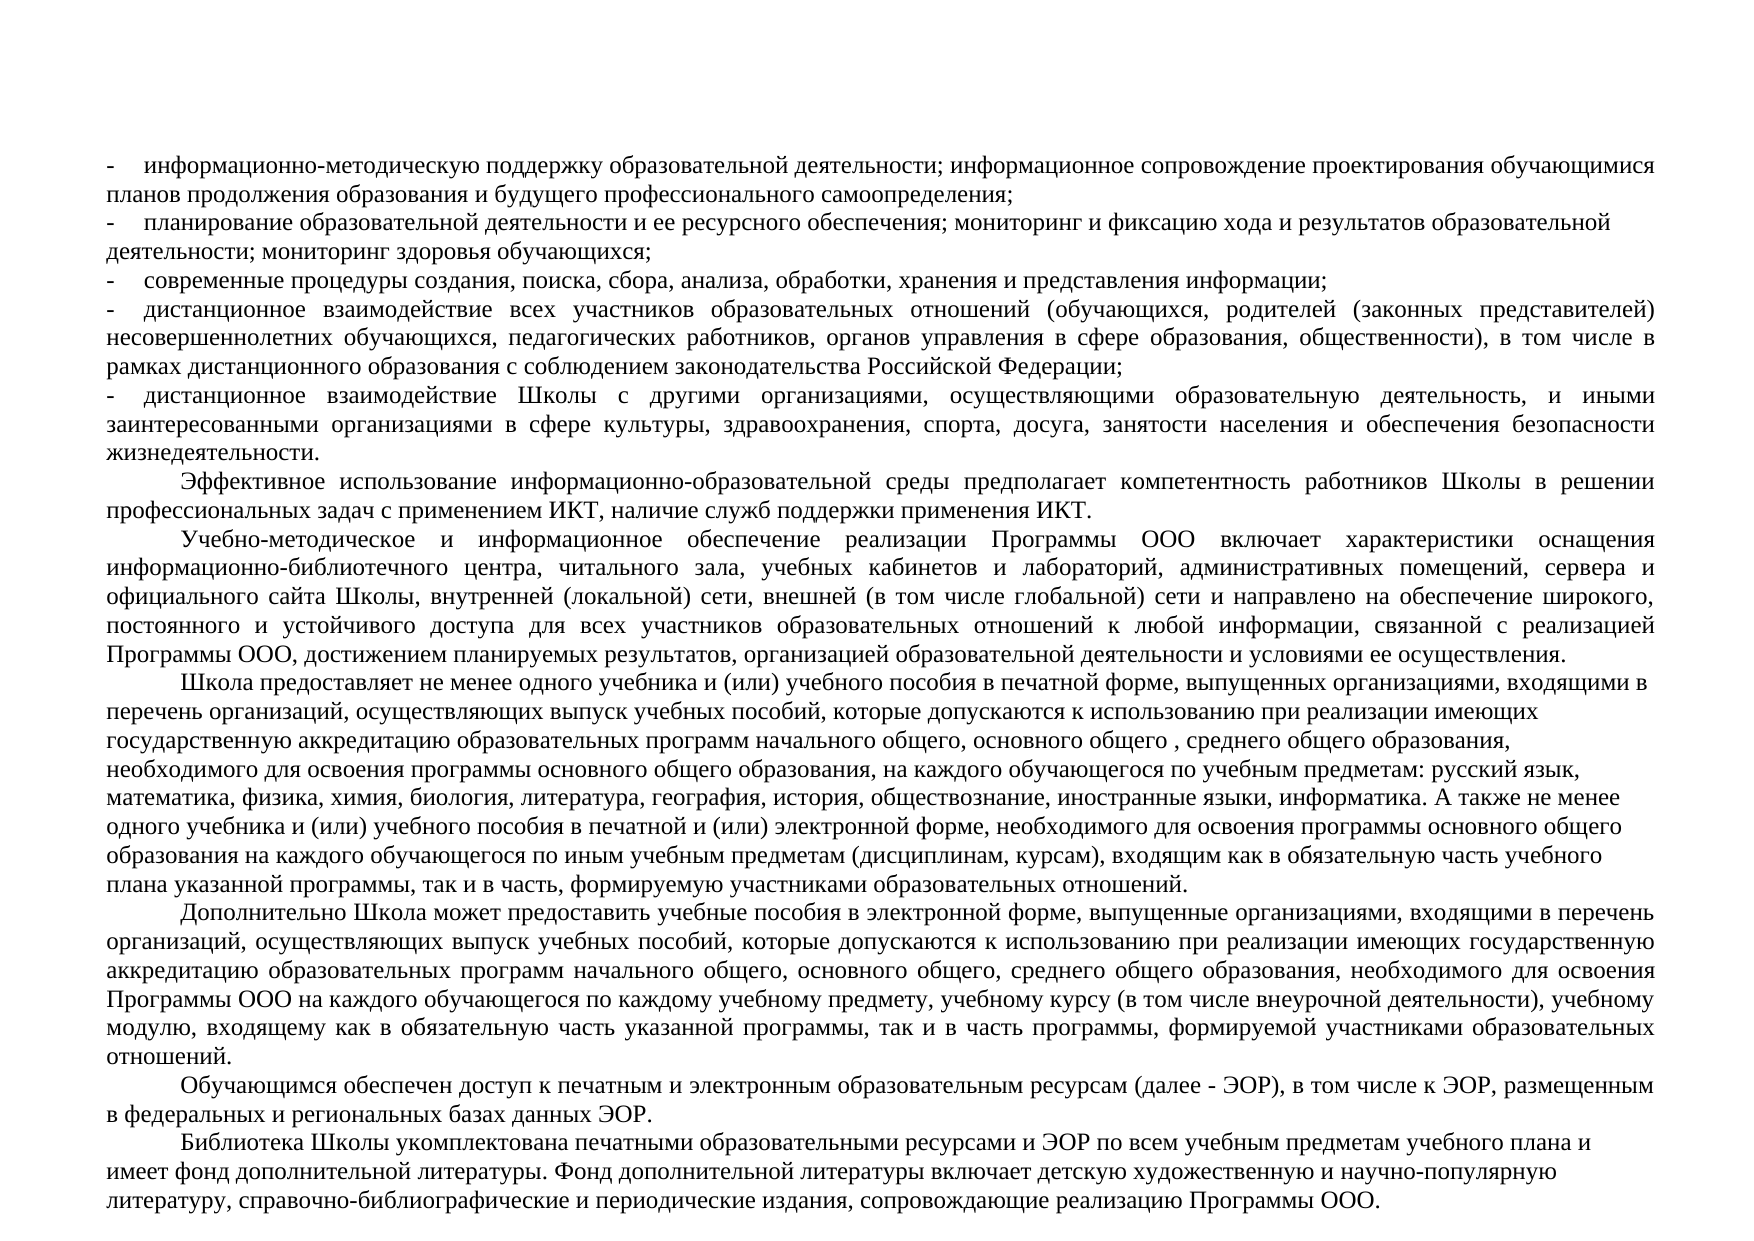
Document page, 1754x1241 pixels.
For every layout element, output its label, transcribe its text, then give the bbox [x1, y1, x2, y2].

text Эффективное использование информационно-образовательной среды предполагает компетентность работников Школы в решении профессиональных задач с применением ИКТ, наличие служб поддержки применения ИКТ. [106, 466, 1656, 524]
text Библиотека Школы укомплектована печатными образовательными ресурсами и ЭОР по всем учебным предметам учебного плана и имеет фонд дополнительной литературы. Фонд дополнительной литературы включает детскую художественную и научно-популярную литературу, справочно-библиографические и периодические издания, сопровождающие реализацию Программы ООО. [106, 1127, 1656, 1214]
text Учебно-методическое и информационное обеспечение реализации Программы ООО включает характеристики оснащения информационно-библиотечного центра, читального зала, учебных кабинетов и лабораторий, административных помещений, сервера и официального сайта Школы, внутренней (локальной) сети, внешней (в том числе глобальной) сети и направлено на обеспечение широкого, постоянного и устойчивого доступа для всех участников образовательных отношений к любой информации, связанной с реализацией Программы ООО, достижением планируемых результатов, организацией образовательной деятельности и условиями ее осуществления. [106, 524, 1656, 667]
list планирование образовательной деятельности и ее ресурсного обеспечения; мониторинг и фиксацию хода и результатов образовательной деятельности; мониторинг здоровья обучающихся; [106, 207, 1656, 265]
list дистанционное взаимодействие Школы с другими организациями, осуществляющими образовательную деятельность, и иными заинтересованными организациями в сфере культуры, здравоохранения, спорта, досуга, занятости населения и обеспечения безопасности жизнедеятельности. [106, 380, 1656, 466]
list дистанционное взаимодействие всех участников образовательных отношений (обучающихся, родителей (законных представителей) несовершеннолетних обучающихся, педагогических работников, органов управления в сфере образования, общественности), в том числе в рамках дистанционного образования с соблюдением законодательства Российской Федерации; [106, 294, 1656, 380]
text Обучающимся обеспечен доступ к печатным и электронным образовательным ресурсам (далее - ЭОР), в том числе к ЭОР, размещенным в федеральных и региональных базах данных ЭОР. [106, 1070, 1656, 1127]
text Дополнительно Школа может предоставить учебные пособия в электронной форме, выпущенные организациями, входящими в перечень организаций, осуществляющих выпуск учебных пособий, которые допускаются к использованию при реализации имеющих государственную аккредитацию образовательных программ начального общего, основного общего, среднего общего образования, необходимого для освоения Программы ООО на каждого обучающегося по каждому учебному предмету, учебному курсу (в том числе внеурочной деятельности), учебному модулю, входящему как в обязательную часть указанной программы, так и в часть программы, формируемой участниками образовательных отношений. [106, 897, 1656, 1070]
list информационно-методическую поддержку образовательной деятельности; информационное сопровождение проектирования обучающимися планов продолжения образования и будущего профессионального самоопределения; [106, 150, 1656, 207]
list современные процедуры создания, поиска, сбора, анализа, обработки, хранения и представления информации; [106, 265, 1656, 294]
text Школа предоставляет не менее одного учебника и (или) учебного пособия в печатной форме, выпущенных организациями, входящими в перечень организаций, осуществляющих выпуск учебных пособий, которые допускаются к использованию при реализации имеющих государственную аккредитацию образовательных программ начального общего, основного общего , среднего общего образования, необходимого для освоения программы основного общего образования, на каждого обучающегося по учебным предметам: русский язык, математика, физика, химия, биология, литература, география, история, обществознание, иностранные языки, информатика. А также не менее одного учебника и (или) учебного пособия в печатной и (или) электронной форме, необходимого для освоения программы основного общего образования на каждого обучающегося по иным учебным предметам (дисциплинам, курсам), входящим как в обязательную часть учебного плана указанной программы, так и в часть, формируемую участниками образовательных отношений. [106, 667, 1656, 897]
